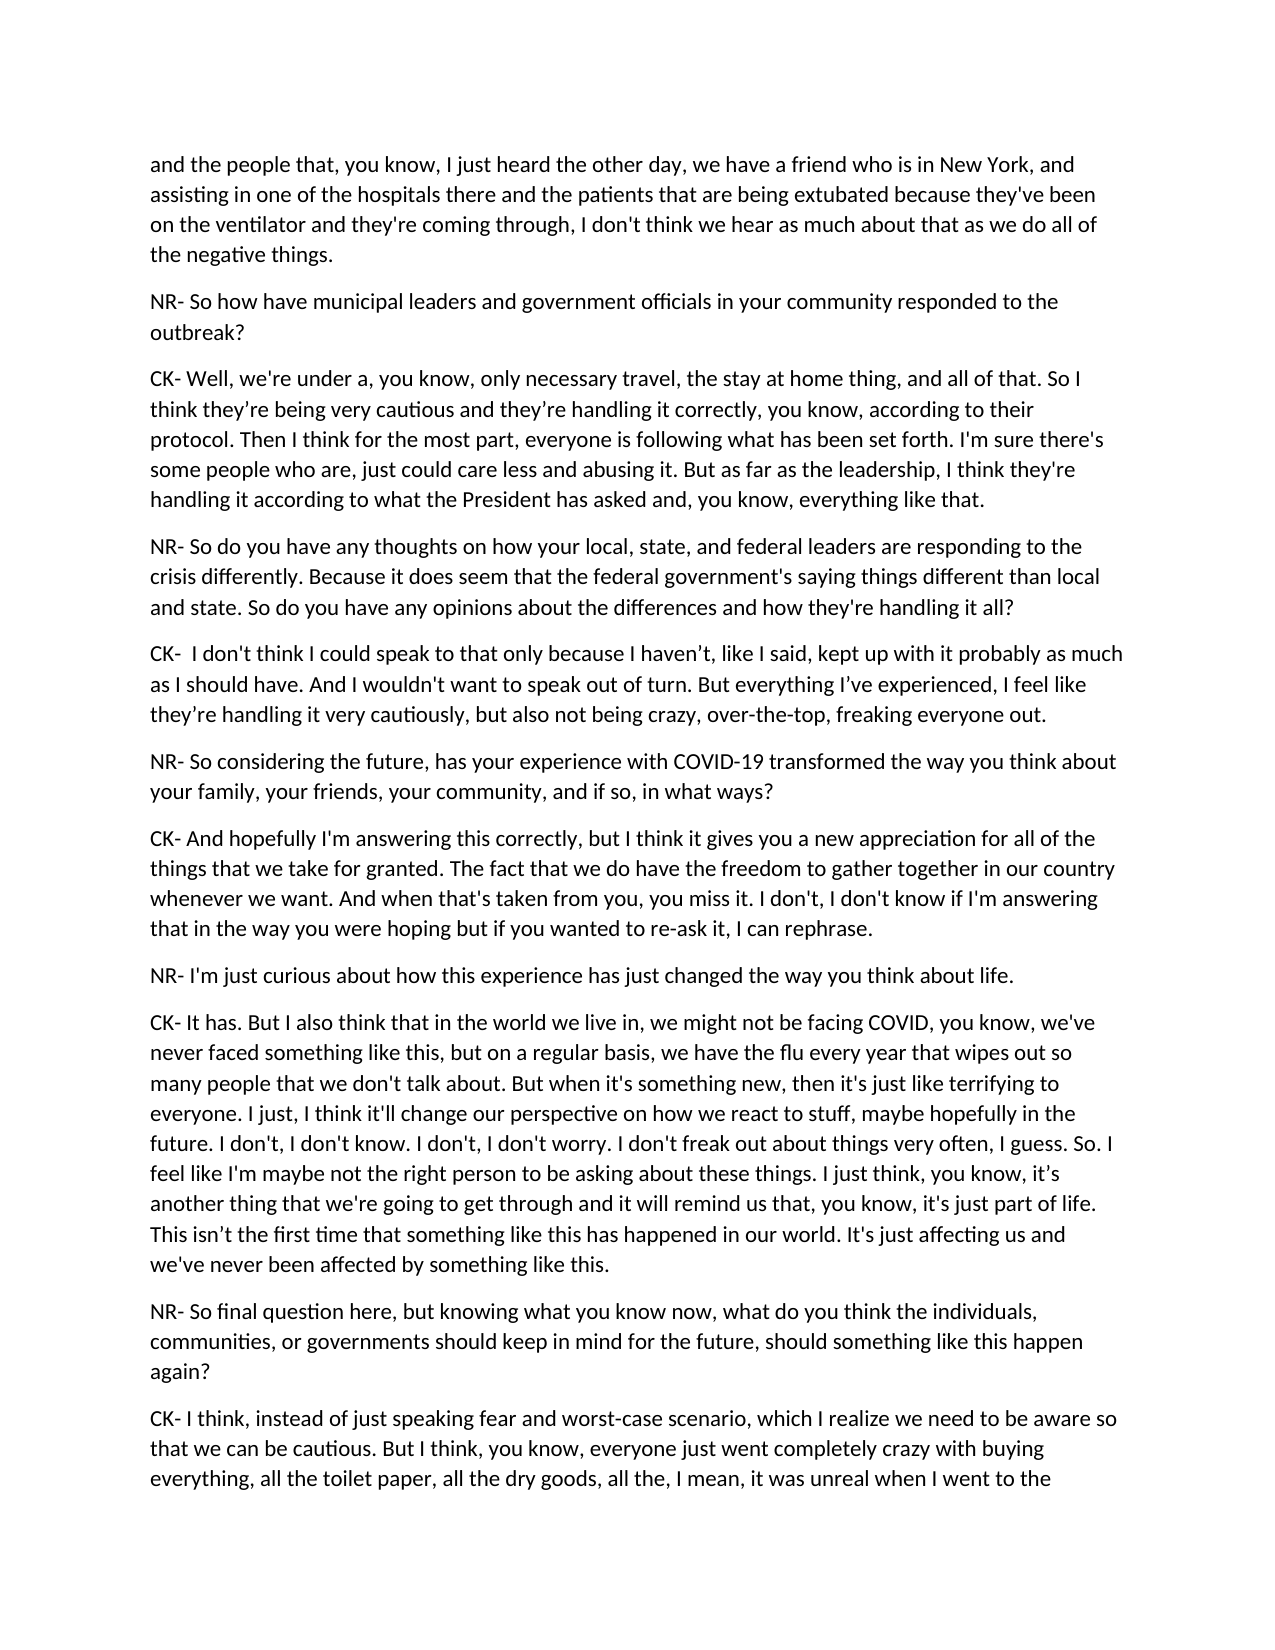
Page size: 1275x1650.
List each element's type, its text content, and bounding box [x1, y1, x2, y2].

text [150, 150, 1125, 269]
text NR- So how have municipal leaders and government officials in your community responded to the outbreak? [150, 287, 1125, 346]
text CK- Well, we're under a, you know, only necessary travel, the stay at home thing, and all of that. So I think they’re being very cautious and they’re handling it correctly, you know, according to their protocol. Then I think for the most part, everyone is following what has been set forth. I'm sure there's some people who are, just could care less and abusing it. But as far as the leadership, I think they're handling it according to what the President has asked and, you know, everything like that. [150, 364, 1125, 513]
text CK- I don't think I could speak to that only because I haven’t, like I said, kept up with it probably as much as I should have. And I wouldn't want to speak out of turn. But everything I’ve experienced, I feel like they’re handling it very cautiously, but also not being crazy, over-the-top, freaking everyone out. [150, 639, 1125, 728]
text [150, 1404, 1125, 1493]
text CK- And hopefully I'm answering this correctly, but I think it gives you a new appreciation for all of the things that we take for granted. The fact that we do have the freedom to gather together in our country whenever we want. And when that's taken from you, you miss it. I don't, I don't know if I'm answering that in the way you were hoping but if you wanted to re-ask it, I can rephrase. [150, 824, 1125, 943]
text NR- So do you have any thoughts on how your local, state, and federal leaders are responding to the crisis differently. Because it does seem that the federal government's saying things different than local and state. So do you have any opinions about the differences and how they're handling it all? [150, 532, 1125, 621]
text NR- I'm just curious about how this experience has just changed the way you think about life. [150, 961, 1125, 989]
text NR- So considering the future, has your experience with COVID-19 transformed the way you think about your family, your friends, your community, and if so, in what ways? [150, 747, 1125, 805]
text NR- So final question here, but knowing what you know now, what do you think the individuals, communities, or governments should keep in mind for the future, should something like this happen again? [150, 1297, 1125, 1385]
text CK- It has. But I also think that in the world we live in, we might not be facing COVID, you know, we've never faced something like this, but on a regular basis, we have the flu every year that wipes out so many people that we don't talk about. But when it's something new, then it's just like terrifying to everyone. I just, I think it'll change our perspective on how we react to stuff, maybe hopefully in the future. I don't, I don't know. I don't, I don't worry. I don't freak out about things very often, I guess. So. I feel like I'm maybe not the right person to be asking about these things. I just think, you know, it’s another thing that we're going to get through and it will remind us that, you know, it's just part of life. This isn’t the first time that something like this has happened in our world. It's just affecting us and we've never been affected by something like this. [150, 1008, 1125, 1278]
